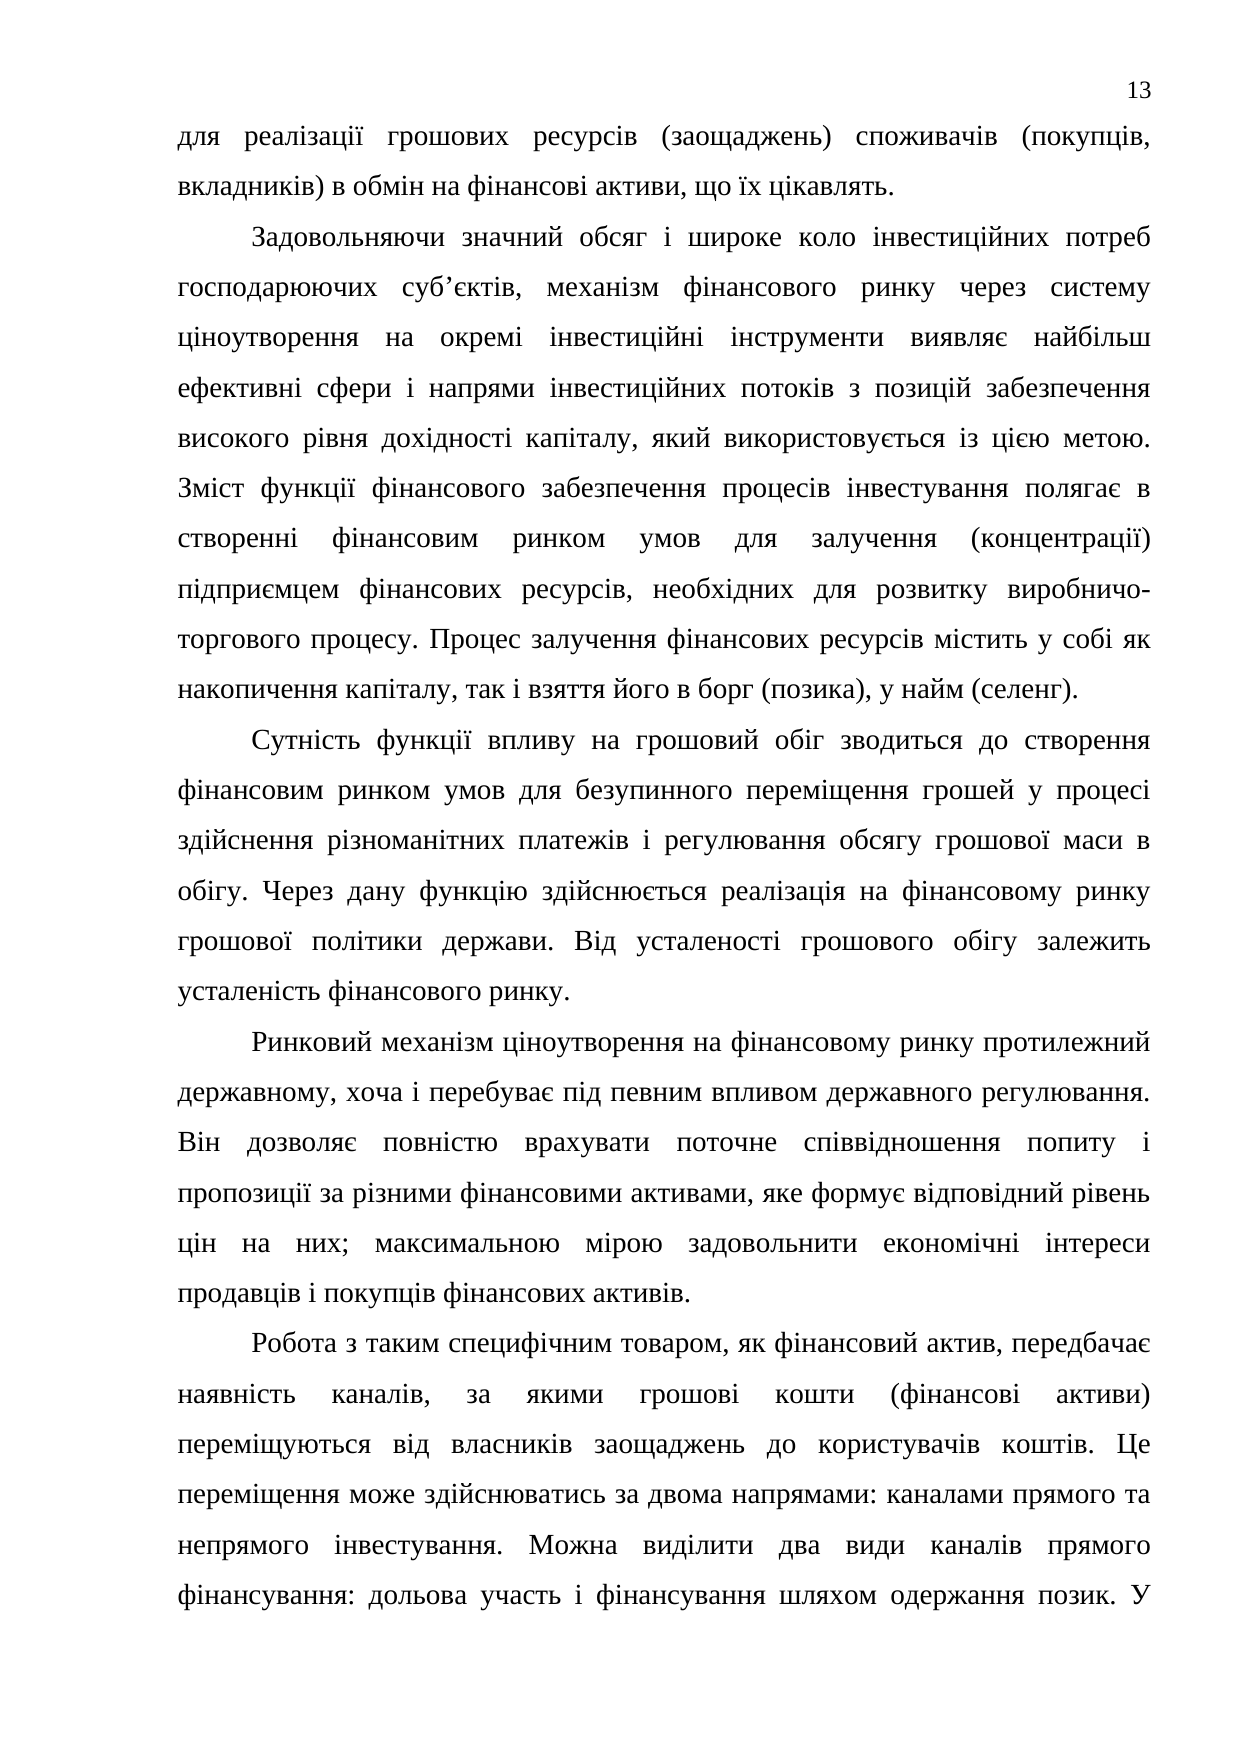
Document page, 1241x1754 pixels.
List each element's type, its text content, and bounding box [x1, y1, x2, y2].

text Ринковий механізм ціноутворення на фінансовому ринку протилежний державному, хоча і перебуває під певним впливом державного регулювання. Він дозволяє повністю врахувати поточне співвідношення попиту і пропозиції за різними фінансовими активами, яке формує відповідний рівень цін на них; максимальною мірою задовольнити економічні інтереси продавців і покупців фінансових активів. [177, 1024, 1152, 1309]
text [177, 1326, 1152, 1611]
text Задовольняючи значний обсяг і широке коло інвестиційних потреб господарюючих суб’єктів, механізм фінансового ринку через систему ціноутворення на окремі інвестиційні інструменти виявляє найбільш ефективні сфери і напрями інвестиційних потоків з позицій забезпечення високого рівня дохідності капіталу, який використовується із цією метою. Зміст функції фінансового забезпечення процесів інвестування полягає в створенні фінансовим ринком умов для залучення (концентрації) підприємцем фінансових ресурсів, необхідних для розвитку виробничо-торгового процесу. Процес залучення фінансових ресурсів містить у собі як накопичення капіталу, так і взяття його в борг (позика), у найм (селенг). [177, 219, 1152, 705]
text Сутність функції впливу на грошовий обіг зводиться до створення фінансовим ринком умов для безупинного переміщення грошей у процесі здійснення різноманітних платежів і регулювання обсягу грошової маси в обігу. Через дану функцію здійснюється реалізація на фінансовому ринку грошової політики держави. Від усталеності грошового обігу залежить усталеність фінансового ринку. [177, 722, 1152, 1007]
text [177, 118, 1152, 202]
